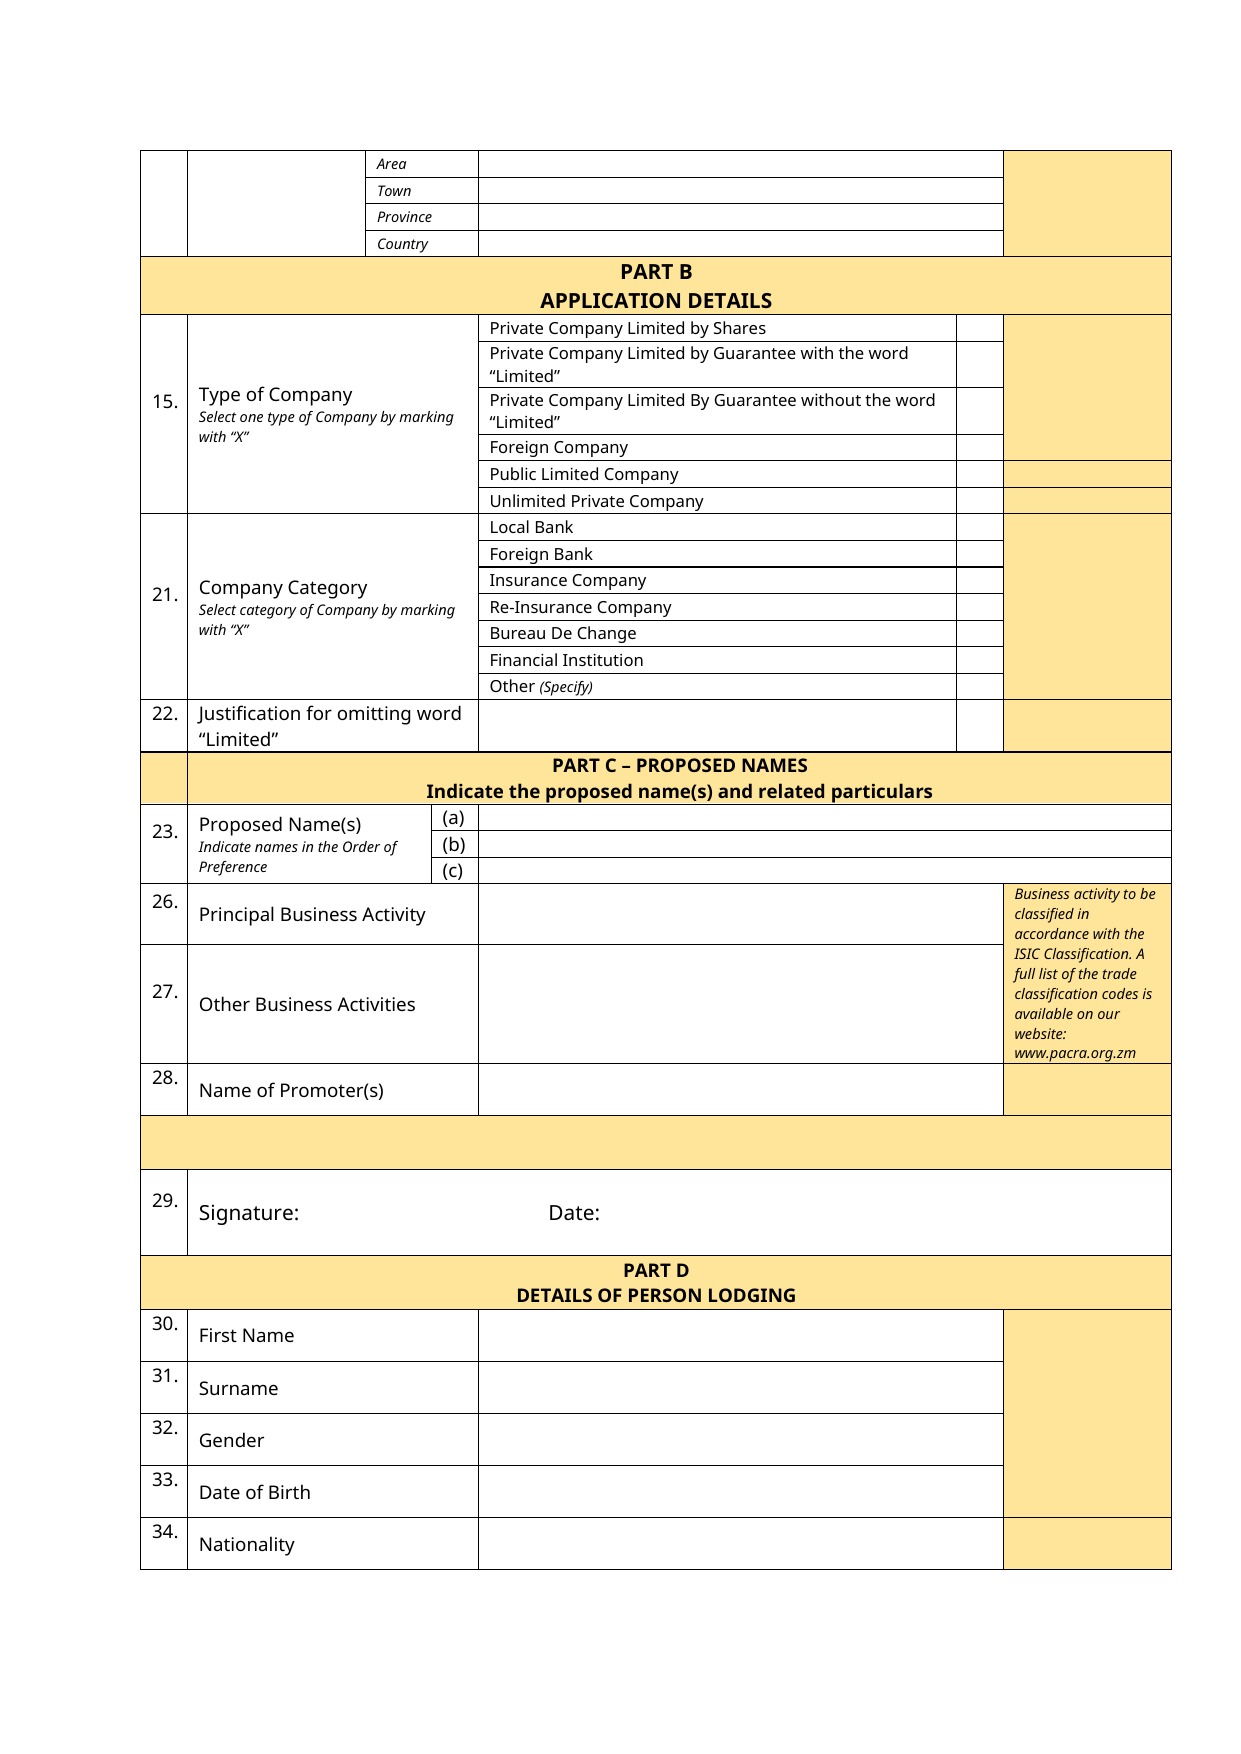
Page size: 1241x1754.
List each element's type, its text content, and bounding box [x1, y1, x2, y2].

table_cell Other (Specify) [479, 674, 956, 699]
table_cell [1004, 315, 1171, 460]
table_cell Business activity to be classified in accordance with the ISIC Classification. A full list of the trade classification codes is available on our website: www.pacra.org.zm [1004, 884, 1171, 1063]
table_cell Unlimited Private Company [479, 488, 956, 513]
table_cell PART D DETAILS OF PERSON LODGING [141, 1256, 1171, 1309]
table_cell [479, 700, 956, 751]
table_cell Financial Institution [479, 647, 956, 673]
table_cell [957, 388, 1003, 434]
table_cell Company Category Select category of Company by marking with “X” [188, 514, 478, 699]
table_cell [957, 488, 1003, 513]
table_cell [479, 1362, 1003, 1413]
table_cell [1004, 1310, 1171, 1517]
table_cell Name of Promoter(s) [188, 1064, 478, 1115]
table_cell Local Bank [479, 514, 956, 540]
table_cell [479, 1064, 1003, 1115]
table_cell Other Business Activities [188, 945, 478, 1063]
table_cell [479, 1466, 1003, 1517]
table_cell [957, 461, 1003, 487]
table_cell [1004, 488, 1171, 513]
table_cell Type of Company Select one type of Company by marking with “X” [188, 315, 478, 513]
table_cell [957, 568, 1003, 593]
table_cell Signature: Date: [188, 1170, 1171, 1255]
table_cell [141, 700, 187, 751]
table_cell [957, 541, 1003, 566]
table_cell [1004, 700, 1171, 751]
table_cell (a) [432, 805, 478, 830]
table_cell [957, 342, 1003, 387]
table_cell [141, 1414, 187, 1465]
table_cell (c) [432, 858, 478, 883]
table_cell Private Company Limited by Guarantee with the word “Limited” [479, 342, 956, 387]
table_cell [141, 1362, 187, 1413]
table_cell [957, 514, 1003, 540]
table_cell [479, 858, 1171, 883]
table_cell [479, 831, 1171, 857]
table_cell [141, 1466, 187, 1517]
table_cell [141, 1518, 187, 1569]
table_cell Bureau De Change [479, 621, 956, 646]
table_cell Date of Birth [188, 1466, 478, 1517]
table_cell Country [366, 231, 478, 256]
table_cell Justification for omitting word “Limited” [188, 700, 478, 751]
table_cell Gender [188, 1414, 478, 1465]
table_cell [479, 178, 1003, 203]
table_cell [479, 1518, 1003, 1569]
table_cell [141, 514, 187, 699]
table_cell Province [366, 204, 478, 230]
table_cell Foreign Company [479, 435, 956, 460]
table_cell [479, 945, 1003, 1063]
table_cell [957, 435, 1003, 460]
table_cell Surname [188, 1362, 478, 1413]
table_cell (b) [432, 831, 478, 857]
table_cell [479, 1310, 1003, 1361]
table_cell Town [366, 178, 478, 203]
table_cell [141, 805, 187, 883]
table_cell [1004, 1518, 1171, 1569]
table_cell Proposed Name(s) Indicate names in the Order of Preference [188, 805, 431, 883]
table_cell [141, 753, 187, 803]
table_cell [957, 621, 1003, 646]
table_cell Nationality [188, 1518, 478, 1569]
table_cell [141, 884, 187, 944]
table_cell [141, 945, 187, 1063]
table_cell [479, 204, 1003, 230]
table_cell PART B APPLICATION DETAILS [141, 257, 1171, 314]
table_cell [1004, 1064, 1171, 1115]
table_cell Private Company Limited by Shares [479, 315, 956, 341]
table_cell First Name [188, 1310, 478, 1361]
table_cell Private Company Limited By Guarantee without the word “Limited” [479, 388, 956, 434]
table_cell [479, 151, 1003, 177]
table_cell [957, 594, 1003, 619]
table_cell [141, 315, 187, 513]
table_cell [1004, 461, 1171, 487]
table_cell [479, 805, 1171, 830]
table_cell [957, 700, 1003, 751]
table_cell [957, 674, 1003, 699]
table_cell [141, 1116, 1171, 1169]
table_cell [1004, 514, 1171, 699]
table_cell [141, 1170, 187, 1255]
table_cell [957, 315, 1003, 341]
table_cell Principal Business Activity [188, 884, 478, 944]
table_cell Foreign Bank [479, 541, 956, 566]
table_cell Re-Insurance Company [479, 594, 956, 619]
table_cell [957, 647, 1003, 673]
table_cell Area [366, 151, 478, 177]
table_cell Public Limited Company [479, 461, 956, 487]
table_cell [141, 1310, 187, 1361]
table_cell [479, 231, 1003, 256]
table_cell [479, 1414, 1003, 1465]
table_cell [479, 884, 1003, 944]
table_cell PART C – PROPOSED NAMES Indicate the proposed name(s) and related particulars [188, 753, 1171, 803]
table_cell [141, 1064, 187, 1115]
table_cell Insurance Company [479, 568, 956, 593]
